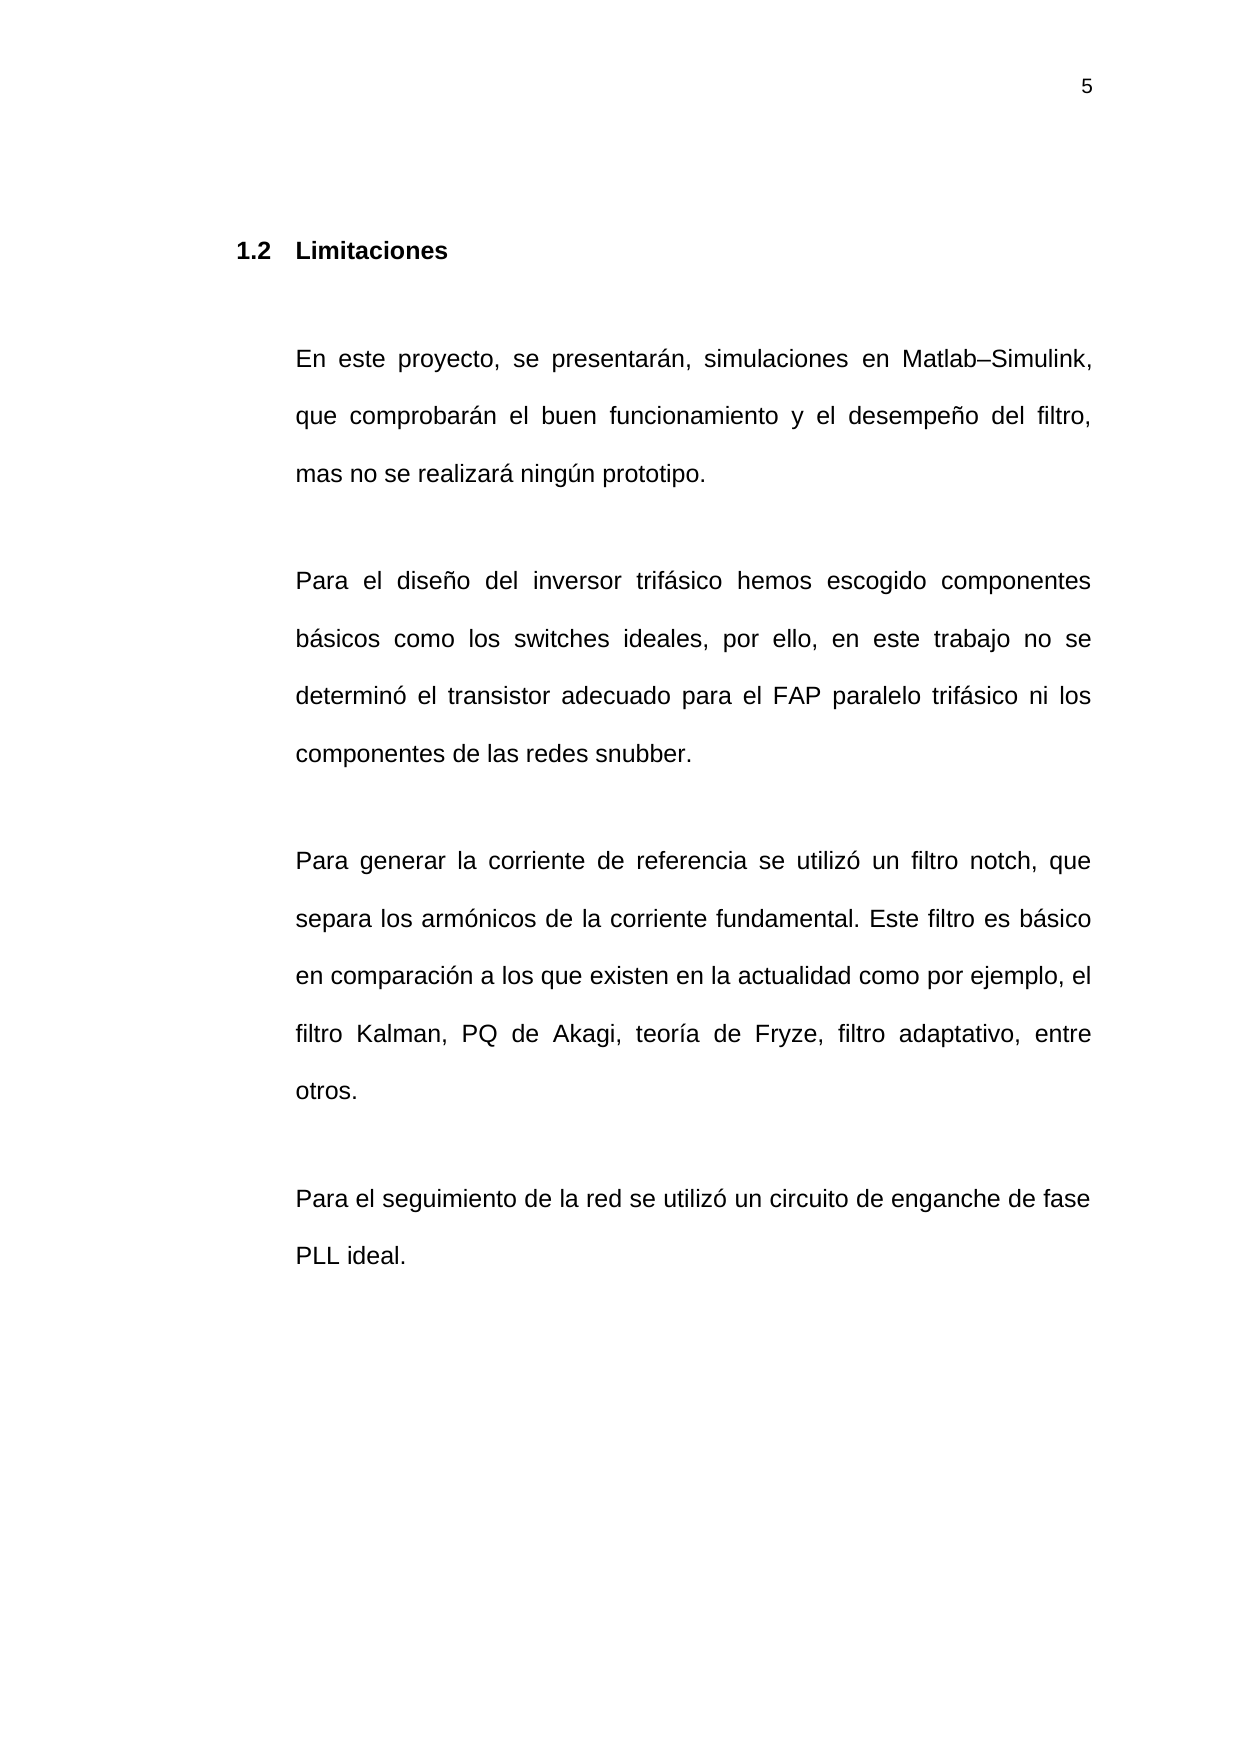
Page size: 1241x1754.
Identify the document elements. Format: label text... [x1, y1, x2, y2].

subtitle Limitaciones [236, 236, 1093, 265]
text En este proyecto, se presentarán, simulaciones en Matlab–Simulink, que comprobarán el buen funcionamiento y el desempeño del filtro, mas no se realizará ningún prototipo. [295, 344, 1093, 487]
text Para el diseño del inversor trifásico hemos escogido componentes básicos como los switches ideales, por ello, en este trabajo no se determinó el transistor adecuado para el FAP paralelo trifásico ni los componentes de las redes snubber. [295, 566, 1093, 767]
text Para el seguimiento de la red se utilizó un circuito de enganche de fase PLL ideal. [295, 1184, 1093, 1270]
text Para generar la corriente de referencia se utilizó un filtro notch, que separa los armónicos de la corriente fundamental. Este filtro es básico en comparación a los que existen en la actualidad como por ejemplo, el filtro Kalman, PQ de Akagi, teoría de Fryze, filtro adaptativo, entre otros. [295, 846, 1093, 1105]
